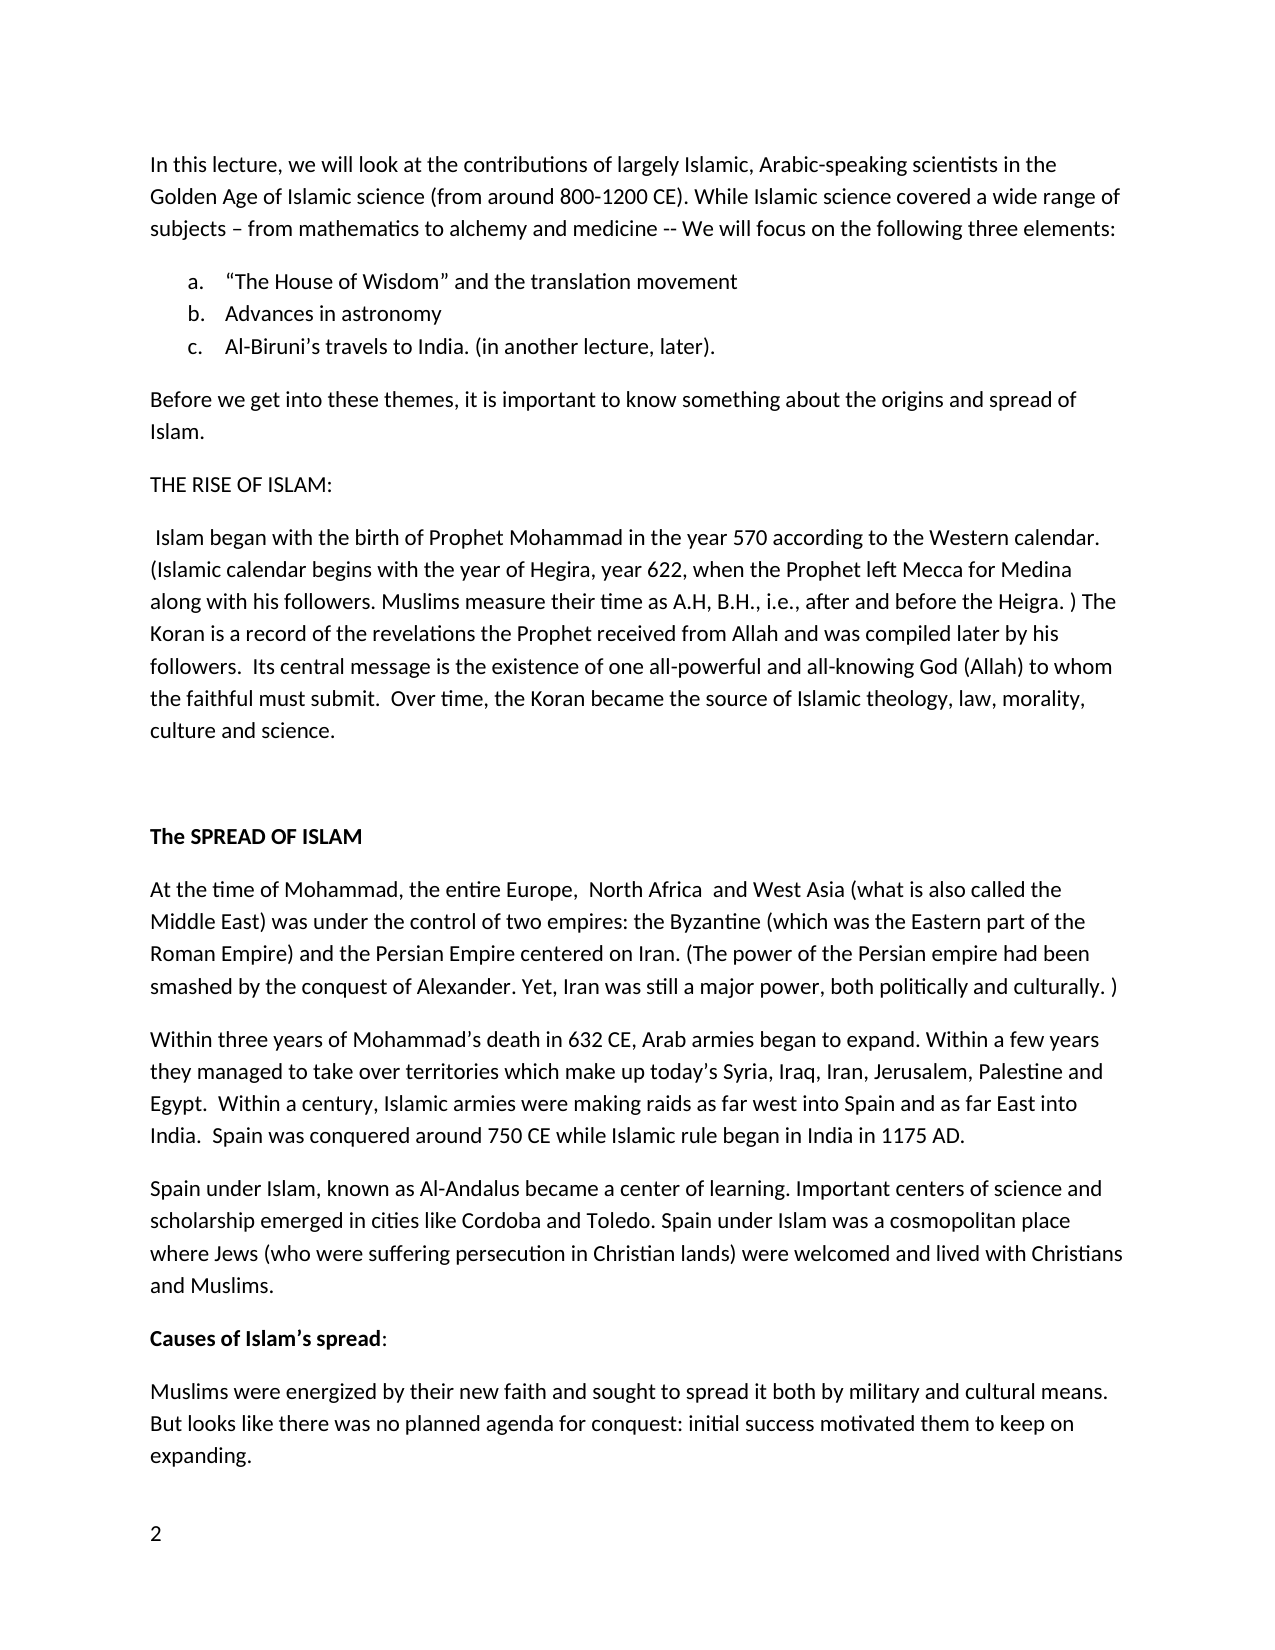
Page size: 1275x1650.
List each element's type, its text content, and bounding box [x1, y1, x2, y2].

text Spain under Islam, known as Al-Andalus became a center of learning. Important centers of science and scholarship emerged in cities like Cordoba and Toledo. Spain under Islam was a cosmopolitan place where Jews (who were suffering persecution in Christian lands) were welcomed and lived with Christians and Muslims. [150, 1174, 1125, 1299]
text Muslims were energized by their new faith and sought to spread it both by military and cultural means. But looks like there was no planned agenda for conquest: initial success motivated them to keep on expanding. [150, 1377, 1125, 1469]
text THE RISE OF ISLAM: [150, 470, 1125, 498]
list “The House of Wisdom” and the translation movement [187, 267, 1125, 295]
text Causes of Islam’s spread: [150, 1324, 1125, 1352]
text The SPREAD OF ISLAM [150, 822, 1125, 850]
text In this lecture, we will look at the contributions of largely Islamic, Arabic-speaking scientists in the Golden Age of Islamic science (from around 800-1200 CE). While Islamic science covered a wide range of subjects – from mathematics to alchemy and medicine -- We will focus on the following three elements: [150, 150, 1125, 242]
text Before we get into these themes, it is important to know something about the origins and spread of Islam. [150, 385, 1125, 445]
text Within three years of Mohammad’s death in 632 CE, Arab armies began to expand. Within a few years they managed to take over territories which make up today’s Syria, Iraq, Iran, Jerusalem, Palestine and Egypt. Within a century, Islamic armies were making raids as far west into Spain and as far East into India. Spain was conquered around 750 CE while Islamic rule began in India in 1175 AD. [150, 1025, 1125, 1149]
list Al-Biruni’s travels to India. (in another lecture, later). [187, 332, 1125, 360]
list Advances in astronomy [187, 299, 1125, 328]
text Islam began with the birth of Prophet Mohammad in the year 570 according to the Western calendar. (Islamic calendar begins with the year of Hegira, year 622, when the Prophet left Mecca for Medina along with his followers. Muslims measure their time as A.H, B.H., i.e., after and before the Heigra. ) The Koran is a record of the revelations the Prophet received from Allah and was compiled later by his followers. Its central message is the existence of one all-powerful and all-knowing God (Allah) to whom the faithful must submit. Over time, the Koran became the source of Islamic theology, law, morality, culture and science. [150, 523, 1125, 744]
text At the time of Mohammad, the entire Europe, North Africa and West Asia (what is also called the Middle East) was under the control of two empires: the Byzantine (which was the Eastern part of the Roman Empire) and the Persian Empire centered on Iran. (The power of the Persian empire had been smashed by the conquest of Alexander. Yet, Iran was still a major power, both politically and culturally. ) [150, 875, 1125, 1000]
